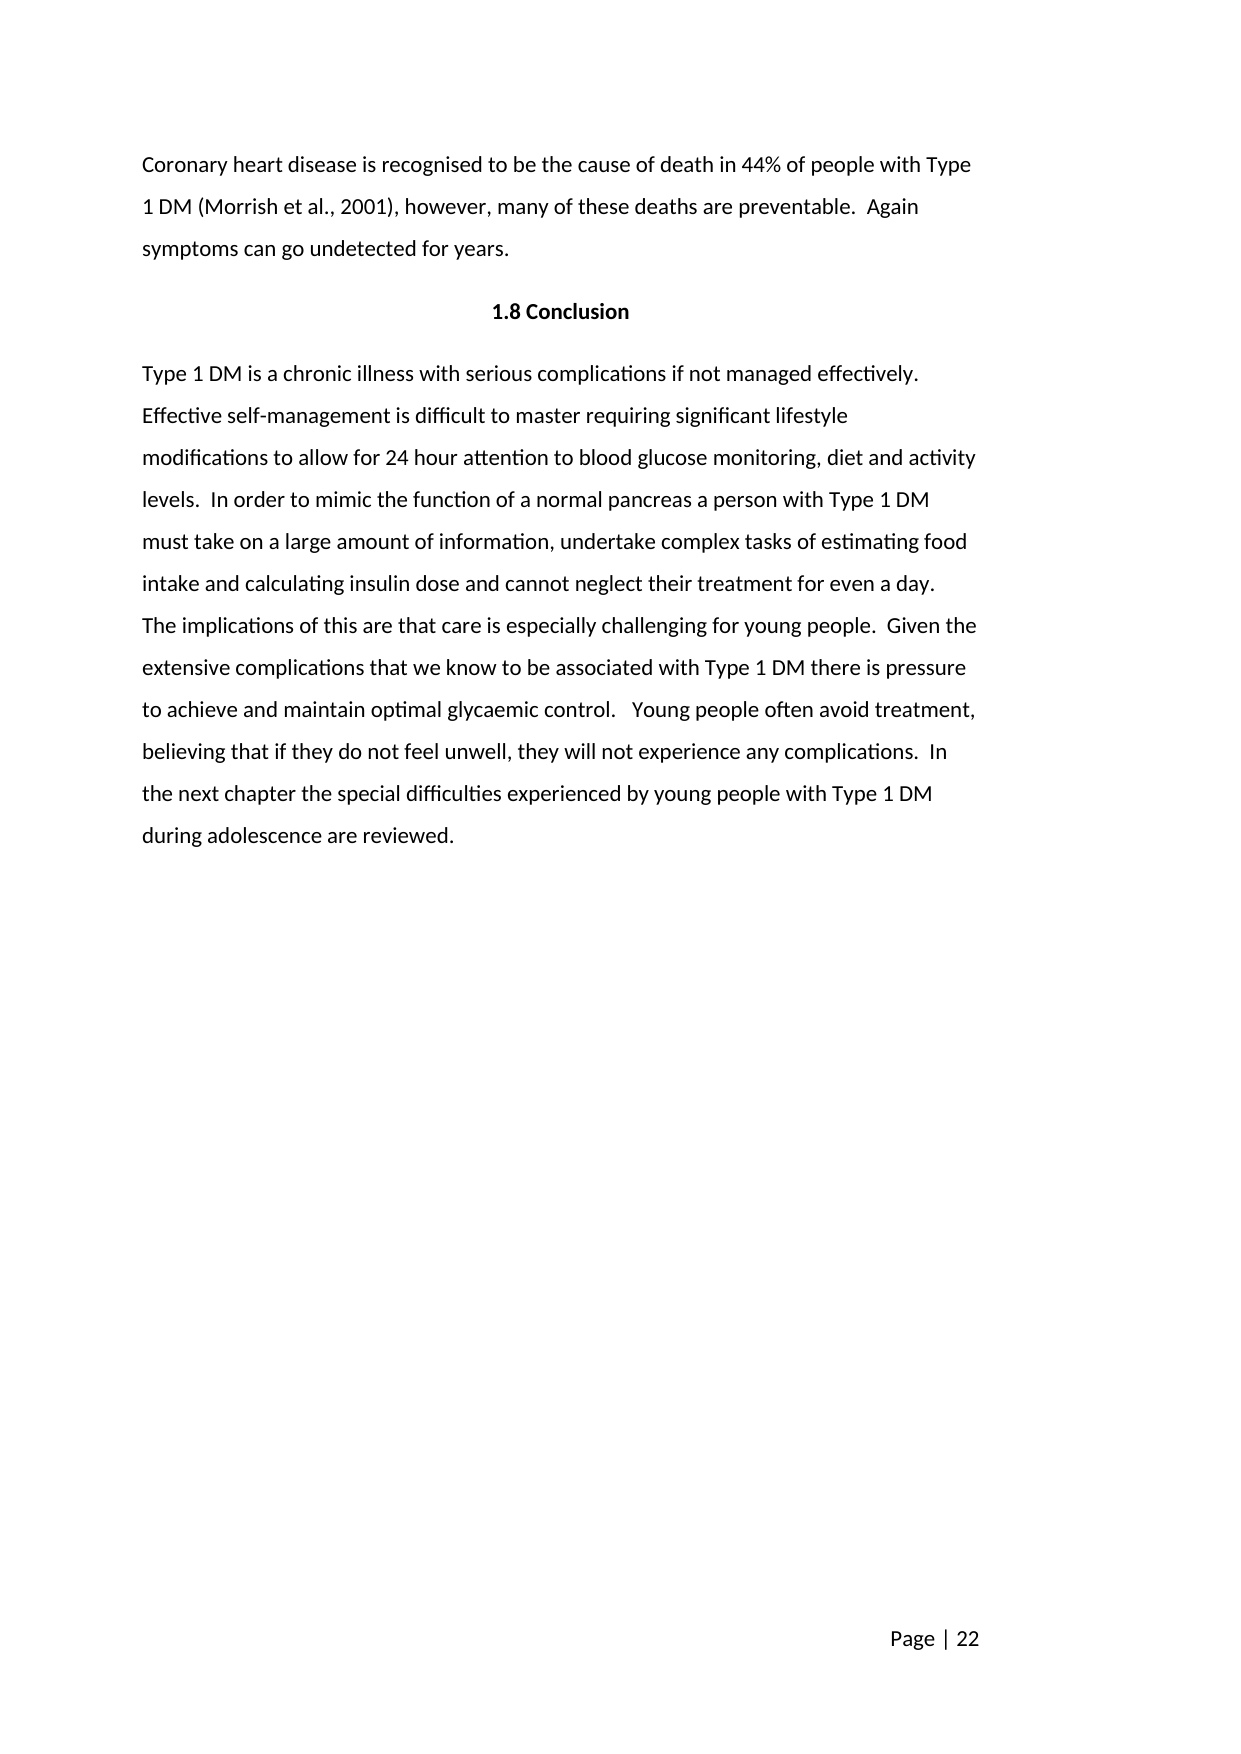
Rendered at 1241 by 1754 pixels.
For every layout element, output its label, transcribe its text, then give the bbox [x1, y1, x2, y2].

text 1.8 Conclusion [142, 297, 979, 325]
text Type 1 DM is a chronic illness with serious complications if not managed effectively. Effective self-management is difficult to master requiring significant lifestyle modifications to allow for 24 hour attention to blood glucose monitoring, diet and activity levels. In order to mimic the function of a normal pancreas a person with Type 1 DM must take on a large amount of information, undertake complex tasks of estimating food intake and calculating insulin dose and cannot neglect their treatment for even a day. The implications of this are that care is especially challenging for young people. Given the extensive complications that we know to be associated with Type 1 DM there is pressure to achieve and maintain optimal glycaemic control. Young people often avoid treatment, believing that if they do not feel unwell, they will not experience any complications. In the next chapter the special difficulties experienced by young people with Type 1 DM during adolescence are reviewed. [142, 359, 979, 849]
